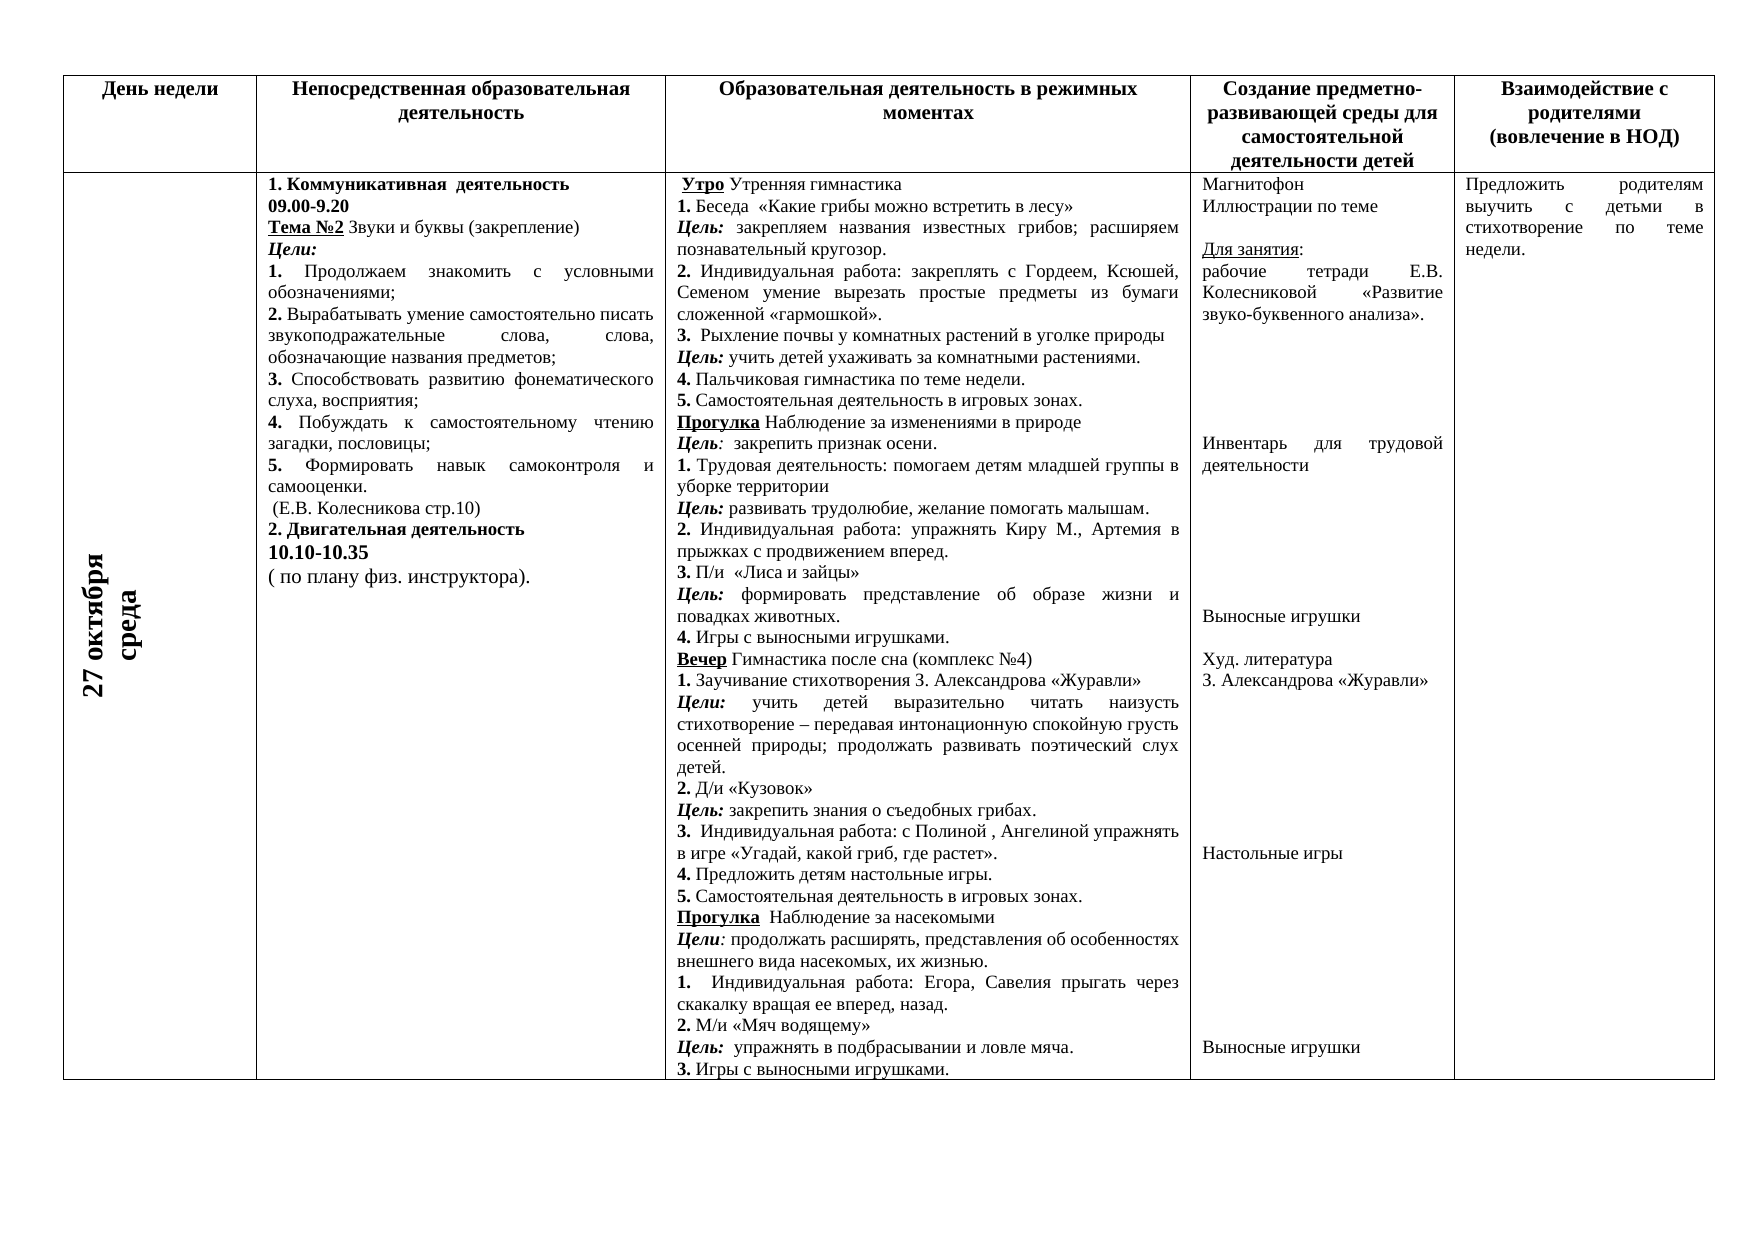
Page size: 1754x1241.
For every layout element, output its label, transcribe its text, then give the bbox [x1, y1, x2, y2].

table_cell Взаимодействие с родителями (вовлечение в НОД) [1455, 76, 1714, 172]
table_cell День недели [64, 76, 256, 172]
table_cell Создание предметно-развивающей среды для самостоятельной деятельности детей [1191, 76, 1454, 172]
table_cell Образовательная деятельность в режимных моментах [666, 76, 1190, 172]
table_cell 27 октября среда [64, 173, 256, 1079]
table_cell Непосредственная образовательная деятельность [257, 76, 665, 172]
table_cell Предложить родителям выучить с детьми в стихотворение по теме недели. [1455, 173, 1714, 1079]
table_cell Утро Утренняя гимнастика 1. Беседа «Какие грибы можно встретить в лесу» Цель: закрепляем названия известных грибов; расширяем познавательный кругозор. 2. Индивидуальная работа: закреплять с Гордеем, Ксюшей, Семеном умение вырезать простые предметы из бумаги сложенной «гармошкой». 3. Рыхление почвы у комнатных растений в уголке природы Цель: учить детей ухаживать за комнатными растениями. 4. Пальчиковая гимнастика по теме недели. 5. Самостоятельная деятельность в игровых зонах. Прогулка Наблюдение за изменениями в природе Цель: закрепить признак осени. 1. Трудовая деятельность: помогаем детям младшей группы в уборке территории Цель: развивать трудолюбие, желание помогать малышам. 2. Индивидуальная работа: упражнять Киру М., Артемия в прыжках с продвижением вперед. 3. П/и «Лиса и зайцы» Цель: формировать представление об образе жизни и повадках животных. 4. Игры с выносными игрушками. Вечер Гимнастика после сна (комплекс №4) 1. Заучивание стихотворения З. Александрова «Журавли» Цели: учить детей выразительно читать наизусть стихотворение – передавая интонационную спокойную грусть осенней природы; продолжать развивать поэтический слух детей. 2. Д/и «Кузовок» Цель: закрепить знания о съедобных грибах. 3. Индивидуальная работа: с Полиной , Ангелиной упражнять в игре «Угадай, какой гриб, где растет». 4. Предложить детям настольные игры. 5. Самостоятельная деятельность в игровых зонах. Прогулка Наблюдение за насекомыми Цели: продолжать расширять, представления об особенностях внешнего вида насекомых, их жизнью. 1. Индивидуальная работа: Егора, Савелия прыгать через скакалку вращая ее вперед, назад. 2. М/и «Мяч водящему» Цель: упражнять в подбрасывании и ловле мяча. 3. Игры с выносными игрушками. [666, 173, 1190, 1079]
table_cell 1. Коммуникативная деятельность 09.00-9.20 Тема №2 Звуки и буквы (закрепление) Цели: 1. Продолжаем знакомить с условными обозначениями; 2. Вырабатывать умение самостоятельно писать звукоподражательные слова, слова, обозначающие названия предметов; 3. Способствовать развитию фонематического слуха, восприятия; 4. Побуждать к самостоятельному чтению загадки, пословицы; 5. Формировать навык самоконтроля и самооценки. (Е.В. Колесникова стр.10) 2. Двигательная деятельность 10.10-10.35 ( по плану физ. инструктора). [257, 173, 665, 1079]
table_cell Магнитофон Иллюстрации по теме Для занятия: рабочие тетради Е.В. Колесниковой «Развитие звуко-буквенного анализа». Инвентарь для трудовой деятельности Выносные игрушки Худ. литература З. Александрова «Журавли» Настольные игры Выносные игрушки [1191, 173, 1454, 1079]
